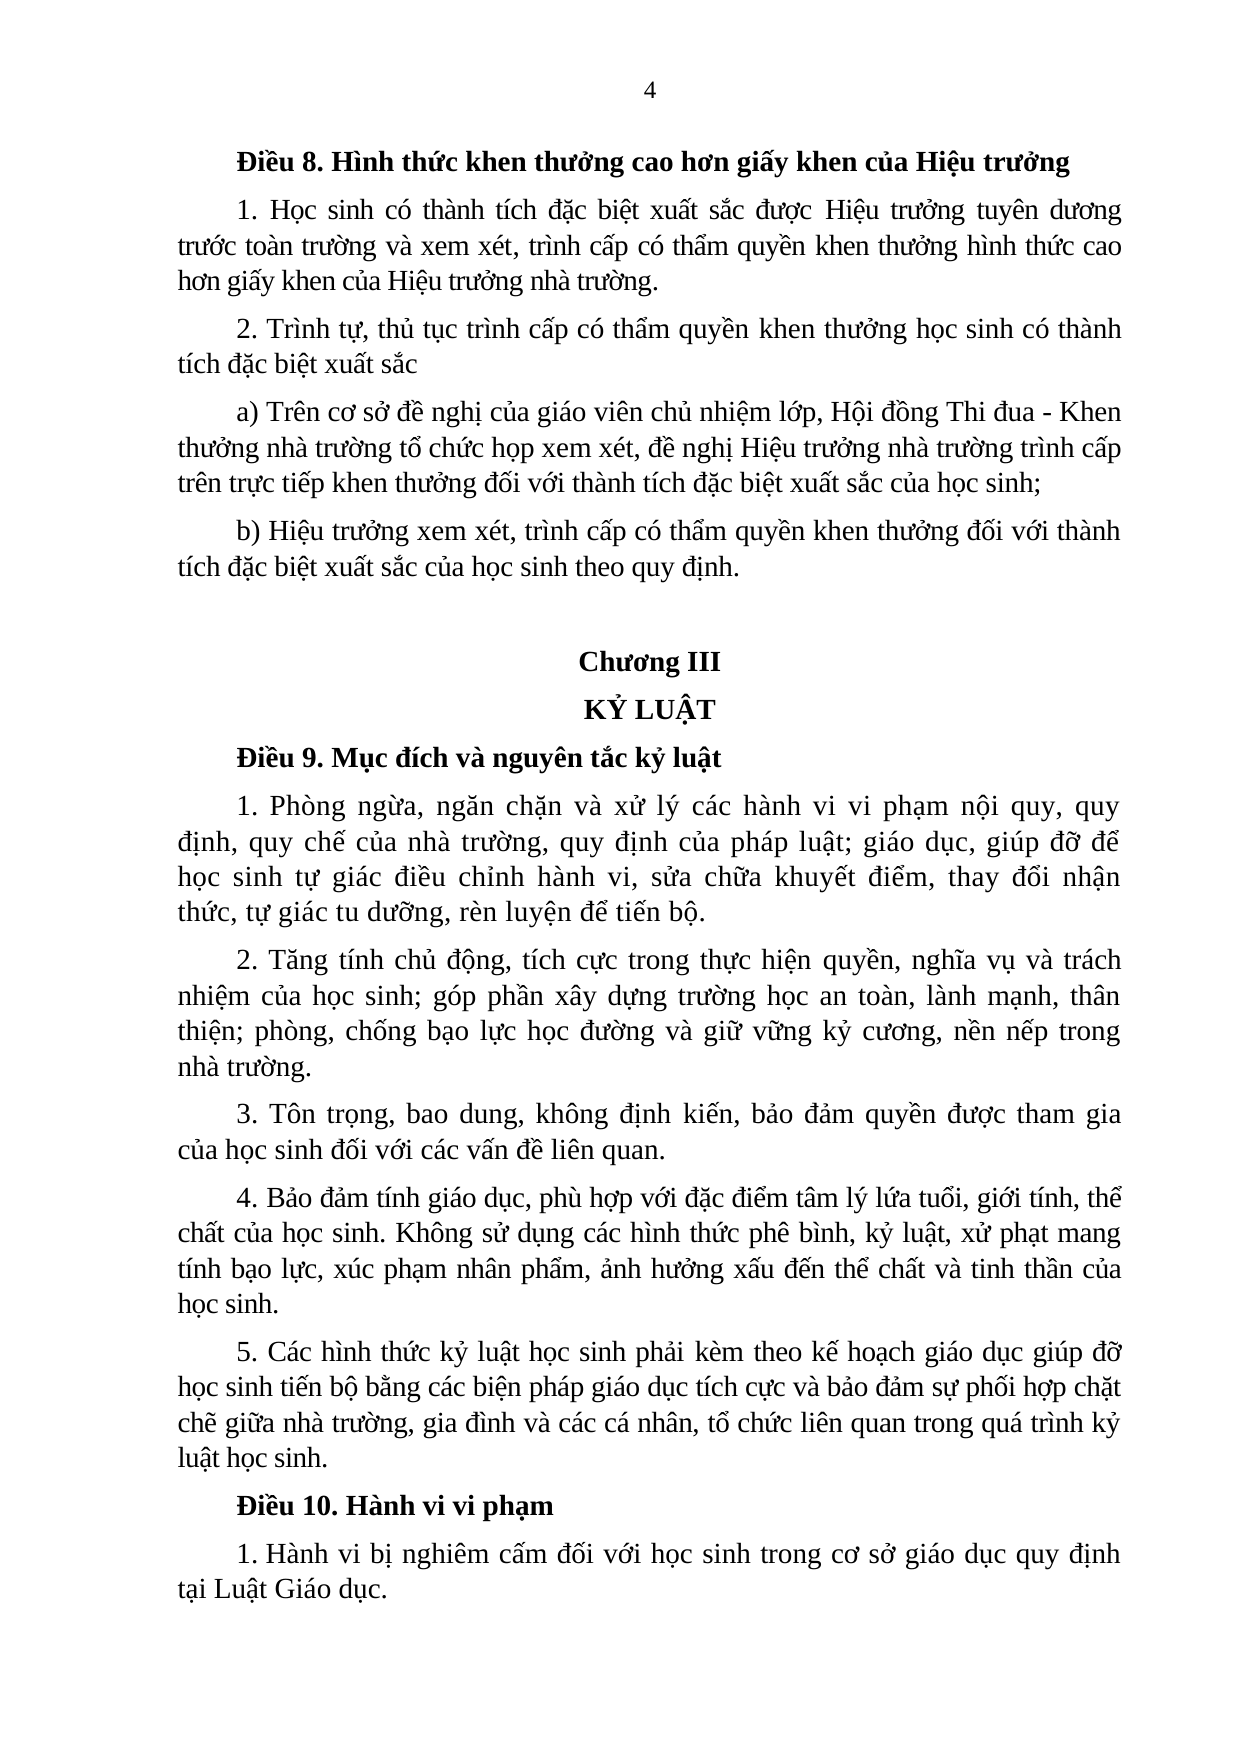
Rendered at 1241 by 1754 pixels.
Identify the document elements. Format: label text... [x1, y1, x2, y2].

text 4. Bảo đảm tính giáo dục, phù hợp với đặc điểm tâm lý lứa tuổi, giới tính, thể chất của học sinh. Không sử dụng các hình thức phê bình, kỷ luật, xử phạt mang tính bạo lực, xúc phạm nhân phẩm, ảnh hưởng xấu đến thể chất và tinh thần của học sinh. [177, 1179, 1122, 1321]
list Mục đích và nguyên tắc kỷ luật [177, 739, 1122, 775]
text 1. Phòng ngừa, ngăn chặn và xử lý các hành vi vi phạm nội quy, quy định, quy chế của nhà trường, quy định của pháp luật; giáo dục, giúp đỡ để học sinh tự giác điều chỉnh hành vi, sửa chữa khuyết điểm, thay đổi nhận thức, tự giác tu dưỡng, rèn luyện để tiến bộ. [177, 787, 1122, 929]
list Hành vi vi phạm [177, 1487, 1122, 1523]
text 1. Học sinh có thành tích đặc biệt xuất sắc được Hiệu trưởng tuyên dương trước toàn trường và xem xét, trình cấp có thẩm quyền khen thưởng hình thức cao hơn giấy khen của Hiệu trưởng nhà trường. [177, 191, 1122, 298]
list Hình thức khen thưởng cao hơn giấy khen của Hiệu trưởng [177, 143, 1122, 179]
text 5. Các hình thức kỷ luật học sinh phải kèm theo kế hoạch giáo dục giúp đỡ học sinh tiến bộ bằng các biện pháp giáo dục tích cực và bảo đảm sự phối hợp chặt chẽ giữa nhà trường, gia đình và các cá nhân, tổ chức liên quan trong quá trình kỷ luật học sinh. [177, 1333, 1122, 1475]
text a) Trên cơ sở đề nghị của giáo viên chủ nhiệm lớp, Hội đồng Thi đua - Khen thưởng nhà trường tổ chức họp xem xét, đề nghị Hiệu trưởng nhà trường trình cấp trên trực tiếp khen thưởng đối với thành tích đặc biệt xuất sắc của học sinh; [177, 393, 1122, 500]
text 2. Tăng tính chủ động, tích cực trong thực hiện quyền, nghĩa vụ và trách nhiệm của học sinh; góp phần xây dựng trường học an toàn, lành mạnh, thân thiện; phòng, chống bạo lực học đường và giữ vững kỷ cương, nền nếp trong nhà trường. [177, 941, 1122, 1083]
text 3. Tôn trọng, bao dung, không định kiến, bảo đảm quyền được tham gia của học sinh đối với các vấn đề liên quan. [177, 1096, 1122, 1166]
text 2. Trình tự, thủ tục trình cấp có thẩm quyền khen thưởng học sinh có thành tích đặc biệt xuất sắc [177, 310, 1122, 381]
list Hành vi bị nghiêm cấm đối với học sinh trong cơ sở giáo dục quy định tại Luật Giáo dục. [177, 1535, 1122, 1606]
text KỶ LUẬT [177, 691, 1122, 727]
text Chương III [177, 643, 1122, 679]
text b) Hiệu trưởng xem xét, trình cấp có thẩm quyền khen thưởng đối với thành tích đặc biệt xuất sắc của học sinh theo quy định. [177, 512, 1122, 583]
